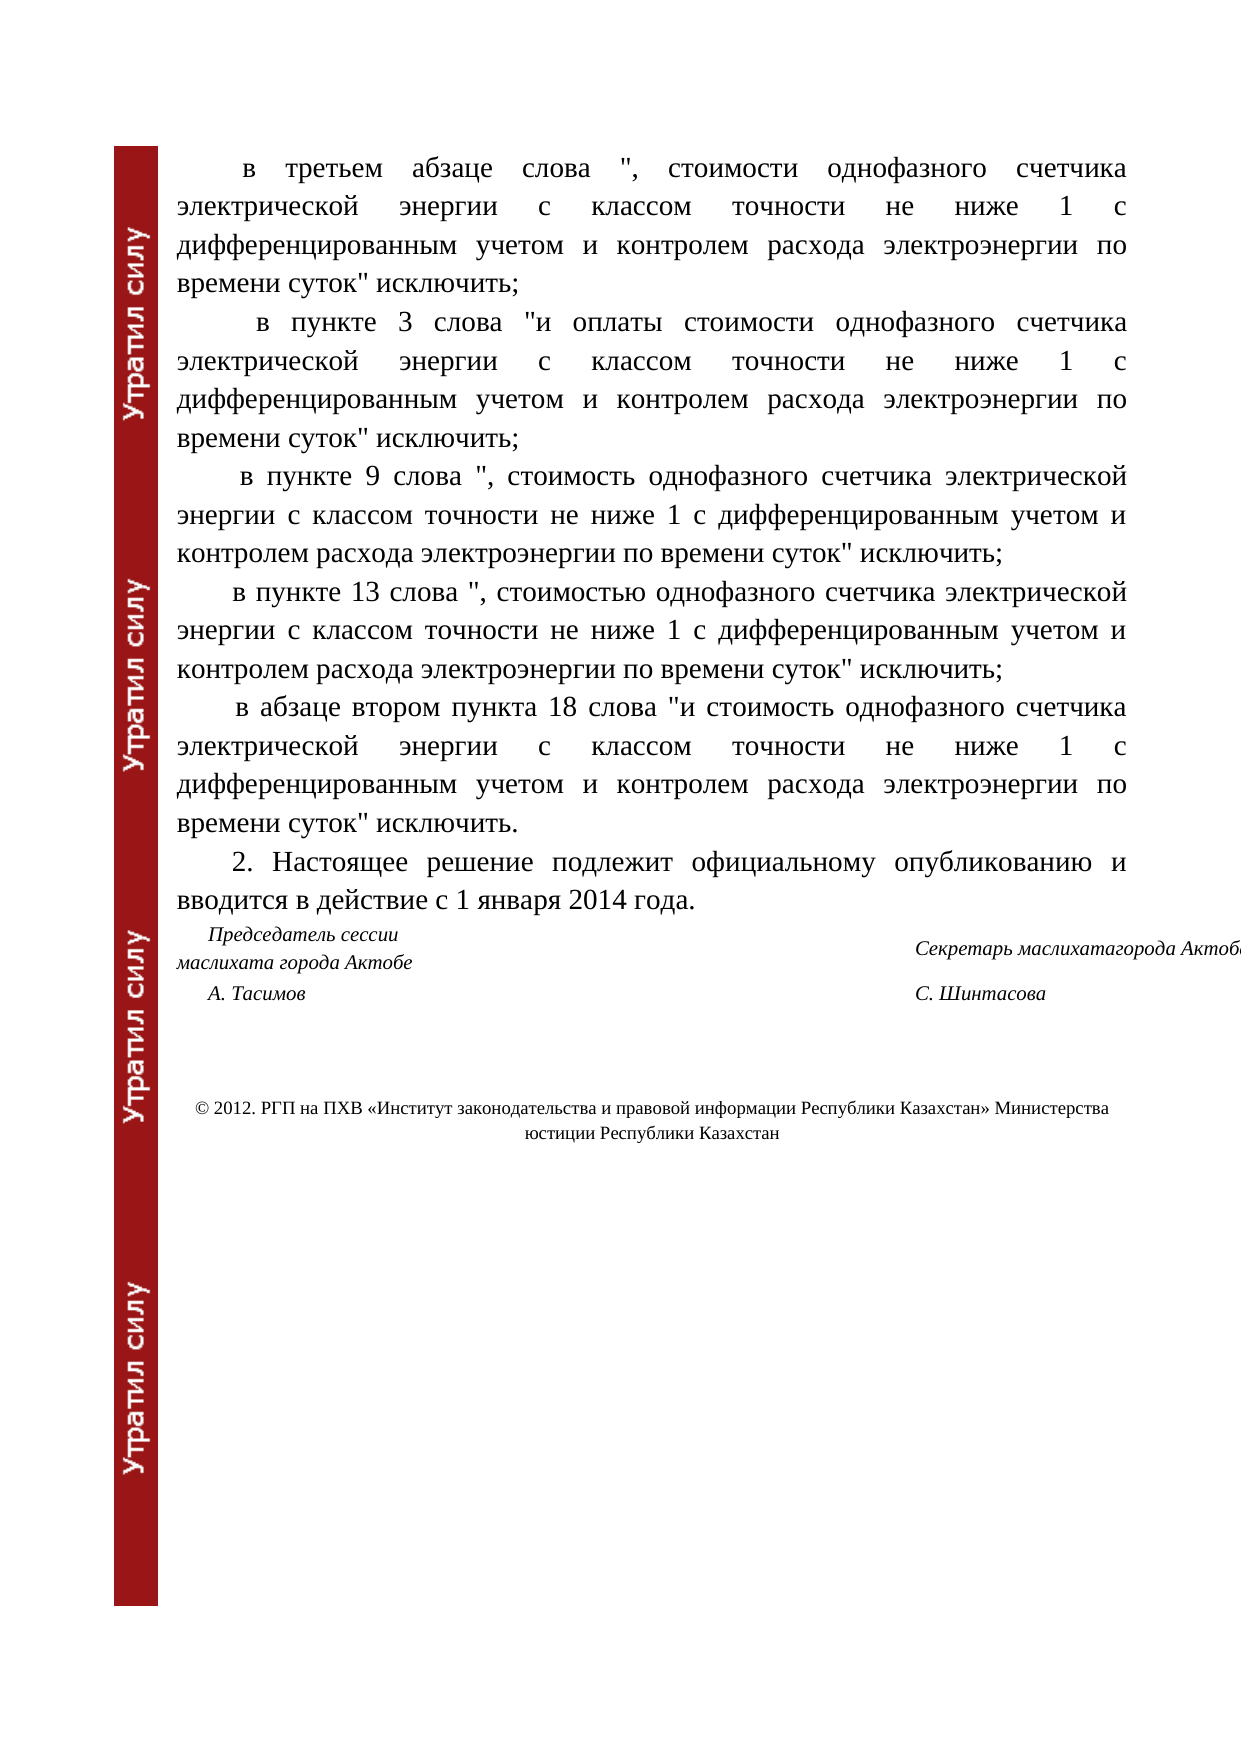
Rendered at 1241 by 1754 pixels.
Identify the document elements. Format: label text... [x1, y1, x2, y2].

picture [114, 1144, 158, 1606]
table_header Председатель сессии маслихата города Актобе [101, 921, 913, 979]
picture [114, 299, 158, 304]
text в пункте 3 слова "и оплаты стоимости однофазного счетчика электрической энергии с классом точности не ниже 1 с дифференцированным учетом и контролем расхода электроэнергии по времени суток" исключить; [112, 304, 1128, 453]
text 2. Настоящее решение подлежит официальному опубликованию и вводится в действие с 1 января 2014 года. [112, 844, 1128, 916]
picture [114, 453, 158, 458]
picture [114, 569, 158, 574]
picture [114, 839, 158, 844]
text в пункте 9 слова ", стоимость однофазного счетчика электрической энергии с классом точности не ниже 1 с дифференцированным учетом и контролем расхода электроэнергии по времени суток" исключить; [112, 458, 1128, 569]
text в абзаце втором пункта 18 слова "и стоимость однофазного счетчика электрической энергии с классом точности не ниже 1 с дифференцированным учетом и контролем расхода электроэнергии по времени суток" исключить. [112, 689, 1128, 839]
table_header Секретарь маслихатагорода Актобе [913, 921, 1240, 979]
text в третьем абзаце слова ", стоимости однофазного счетчика электрической энергии с классом точности не ниже 1 с дифференцированным учетом и контролем расхода электроэнергии по времени суток" исключить; [112, 150, 1128, 299]
picture [114, 916, 158, 921]
picture [114, 684, 158, 689]
text © 2012. РГП на ПХВ «Институт законодательства и правовой информации Республики Казахстан» Министерства юстиции Республики Казахстан [112, 1097, 1128, 1144]
picture [114, 146, 158, 150]
picture [114, 1011, 158, 1097]
table_cell С. Шинтасова [913, 980, 1240, 1011]
table_cell А. Тасимов [101, 980, 913, 1011]
text в пункте 13 слова ", стоимостью однофазного счетчика электрической энергии с классом точности не ниже 1 с дифференцированным учетом и контролем расхода электроэнергии по времени суток" исключить; [112, 574, 1128, 684]
